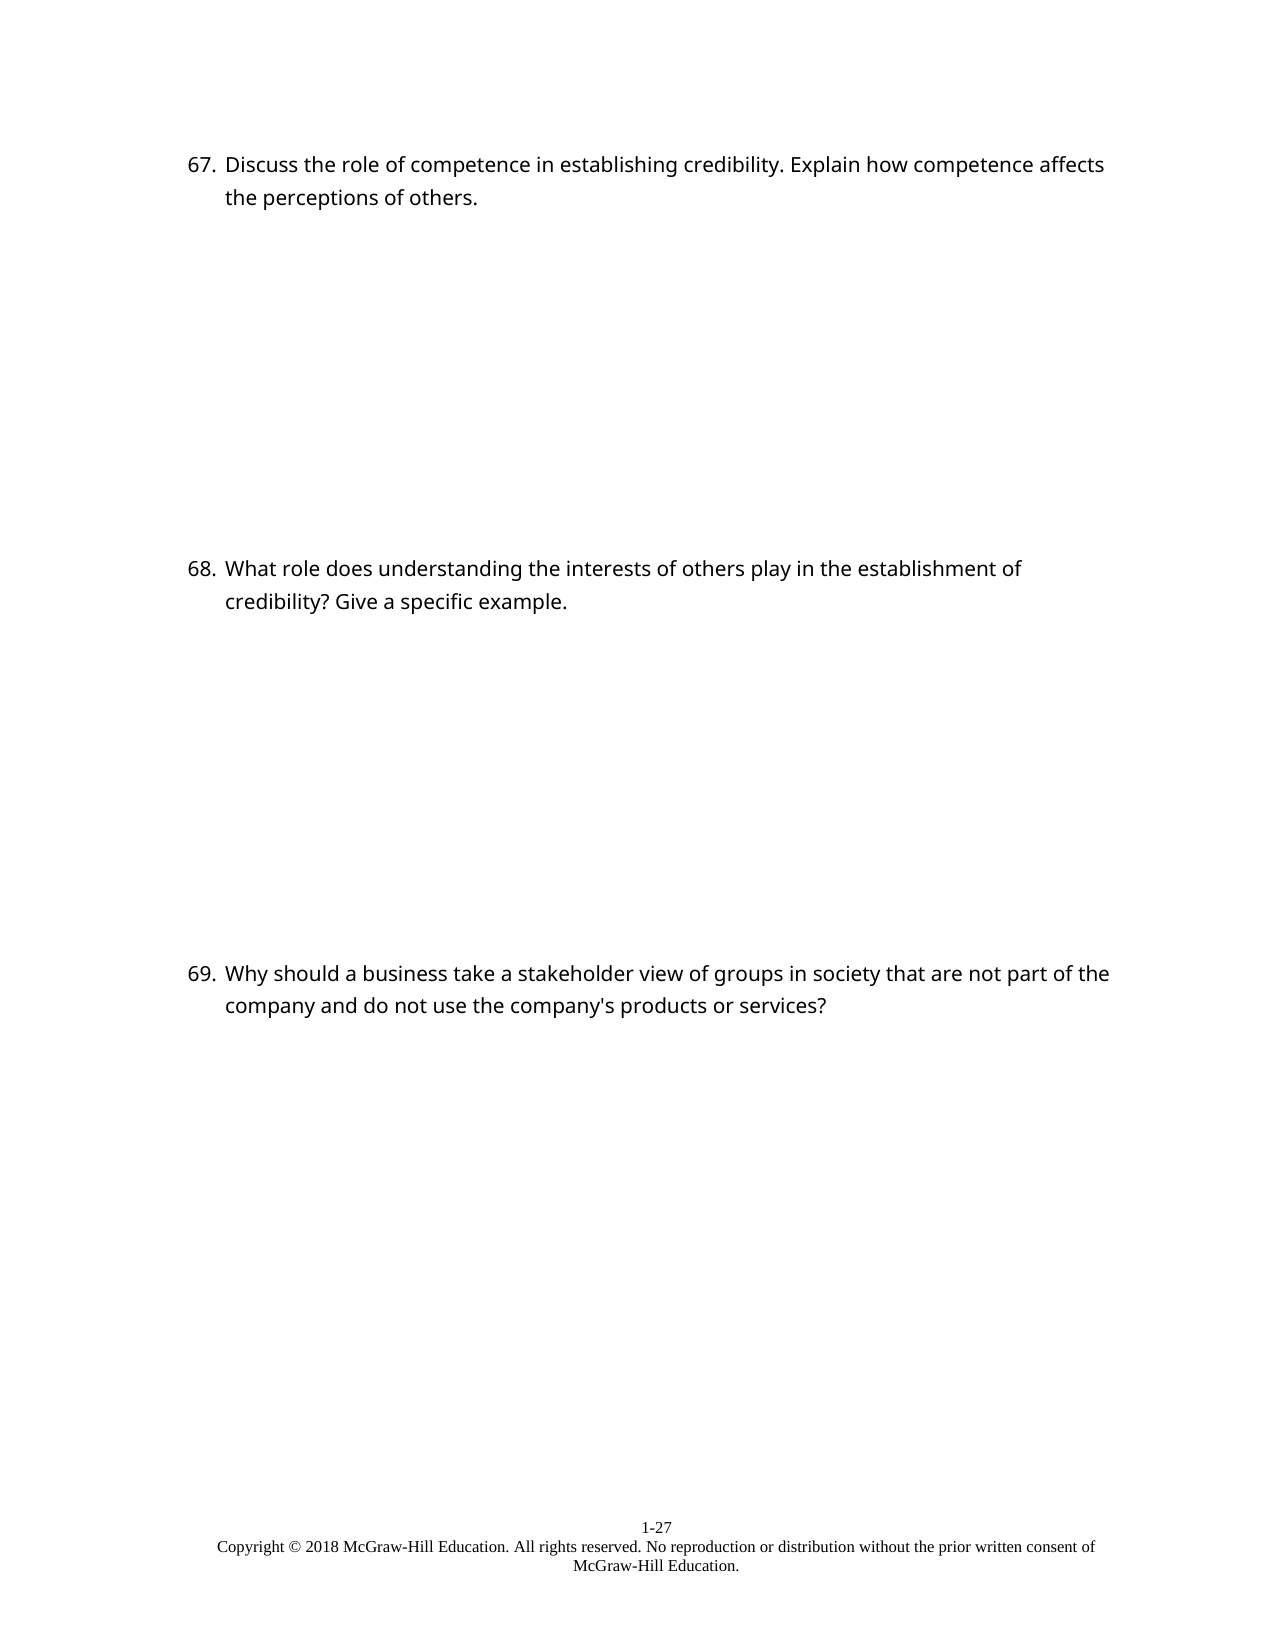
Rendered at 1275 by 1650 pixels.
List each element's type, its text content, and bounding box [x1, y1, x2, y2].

table_header 68. [188, 554, 225, 929]
table_header Why should a business take a stakeholder view of groups in society that are not part of the company and do not use the company's products or services? [225, 959, 1125, 1334]
table_header What role does understanding the interests of others play in the establishment of credibility? Give a specific example. [225, 554, 1125, 929]
table_header Discuss the role of competence in establishing credibility. Explain how competence affects the perceptions of others. [225, 150, 1125, 525]
table_header 69. [188, 959, 225, 1334]
table_header 67. [188, 150, 225, 525]
